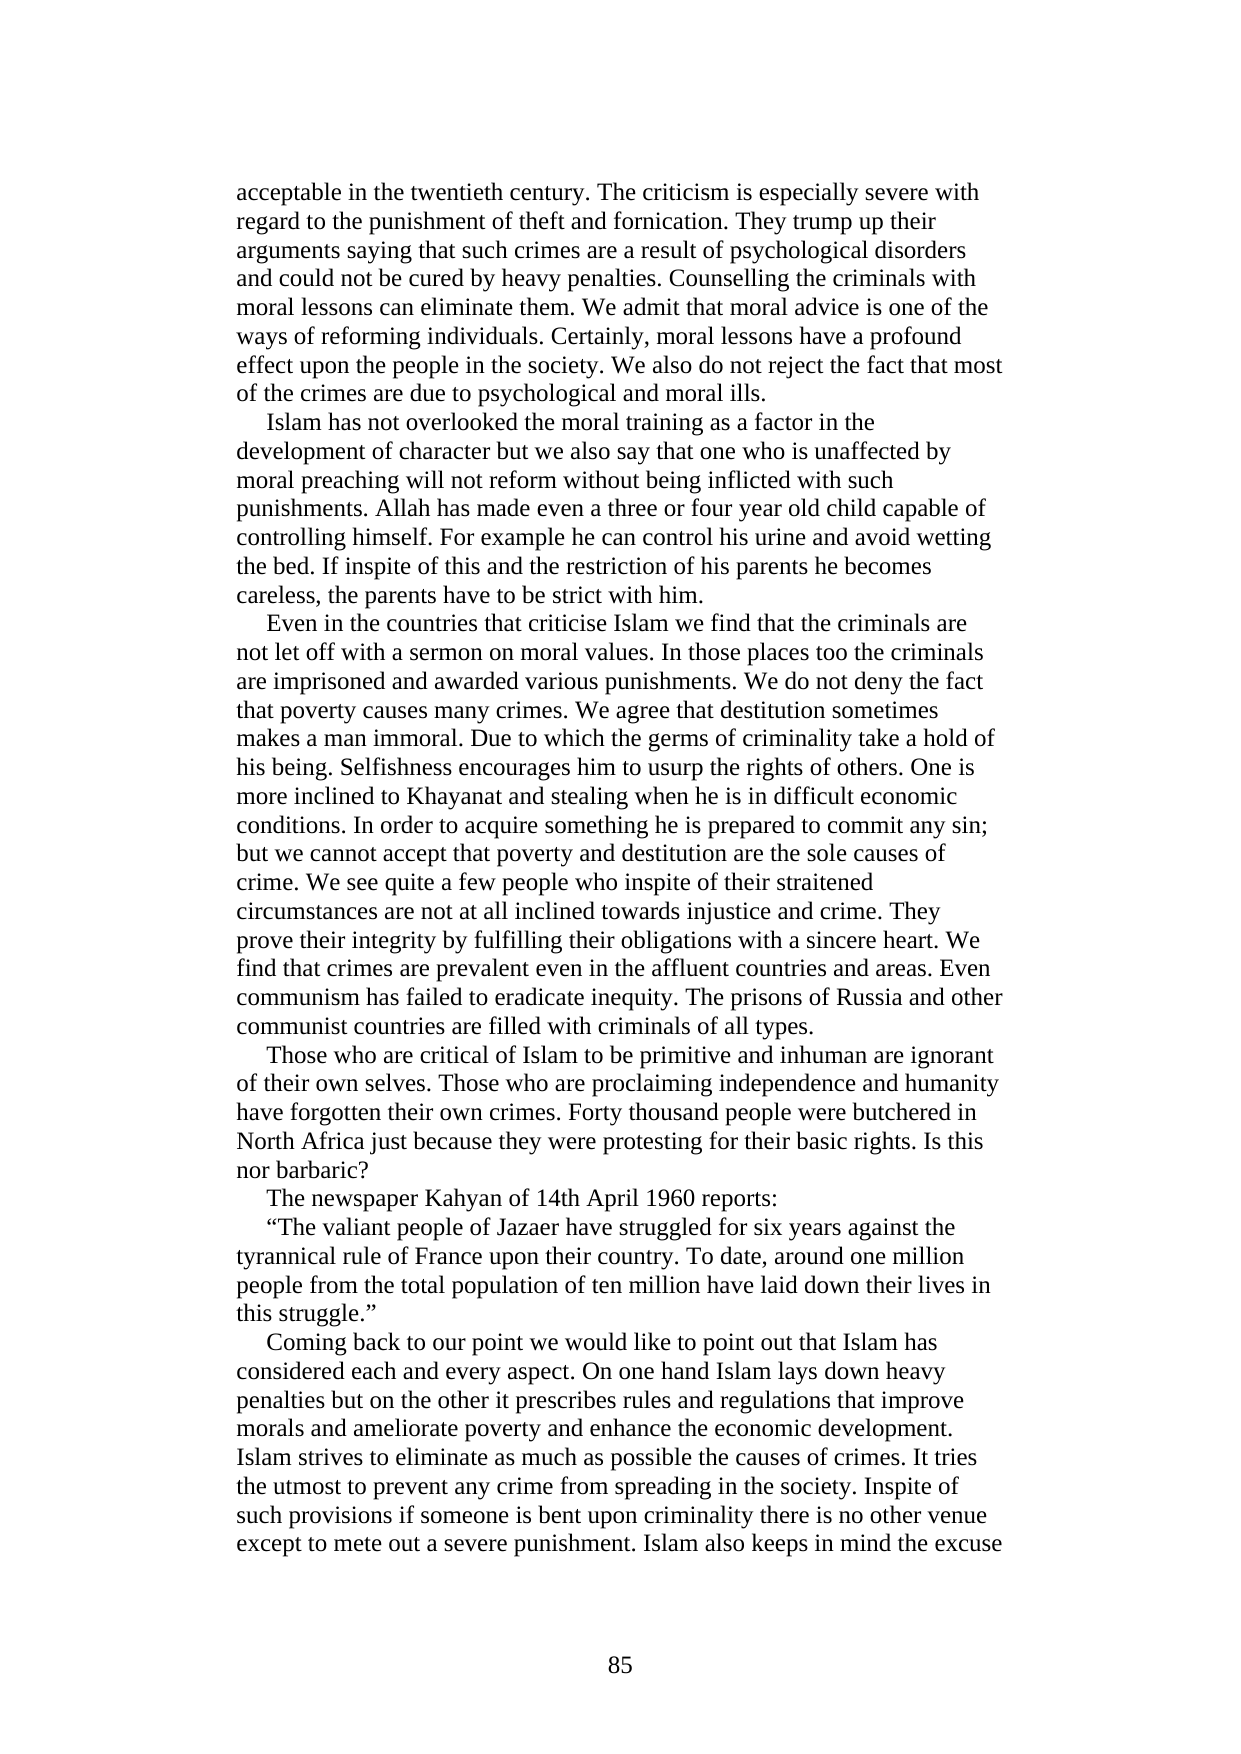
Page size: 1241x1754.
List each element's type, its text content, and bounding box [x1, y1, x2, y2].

text The newspaper Kahyan of 14th April 1960 reports: [236, 1183, 1004, 1212]
text Even in the countries that criticise Islam we find that the criminals are not let off with a sermon on moral values. In those places too the criminals are imprisoned and awarded various punishments. We do not deny the fact that poverty causes many crimes. We agree that destitution sometimes makes a man immoral. Due to which the germs of criminality take a hold of his being. Selfishness encourages him to usurp the rights of others. One is more inclined to Khayanat and stealing when he is in difficult economic conditions. In order to acquire something he is prepared to commit any sin; but we cannot accept that poverty and destitution are the sole causes of crime. We see quite a few people who inspite of their straitened circumstances are not at all inclined towards injustice and crime. They prove their integrity by fulfilling their obligations with a sincere heart. We find that crimes are prevalent even in the affluent countries and areas. Even communism has failed to eradicate inequity. The prisons of Russia and other communist countries are filled with criminals of all types. [236, 608, 1004, 1040]
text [236, 1327, 1004, 1557]
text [236, 177, 1004, 407]
text “The valiant people of Jazaer have struggled for six years against the tyrannical rule of France upon their country. To date, around one million people from the total population of ten million have laid down their lives in this struggle.” [236, 1212, 1004, 1327]
text Those who are critical of Islam to be primitive and inhuman are ignorant of their own selves. Those who are proclaiming independence and humanity have forgotten their own crimes. Forty thousand people were butchered in North Africa just because they were protesting for their basic rights. Is this nor barbaric? [236, 1040, 1004, 1183]
text Islam has not overlooked the moral training as a factor in the development of character but we also say that one who is unaffected by moral preaching will not reform without being inflicted with such punishments. Allah has made even a three or four year old child capable of controlling himself. For example he can control his urine and avoid wetting the bed. If inspite of this and the restriction of his parents he becomes careless, the parents have to be strict with him. [236, 407, 1004, 608]
